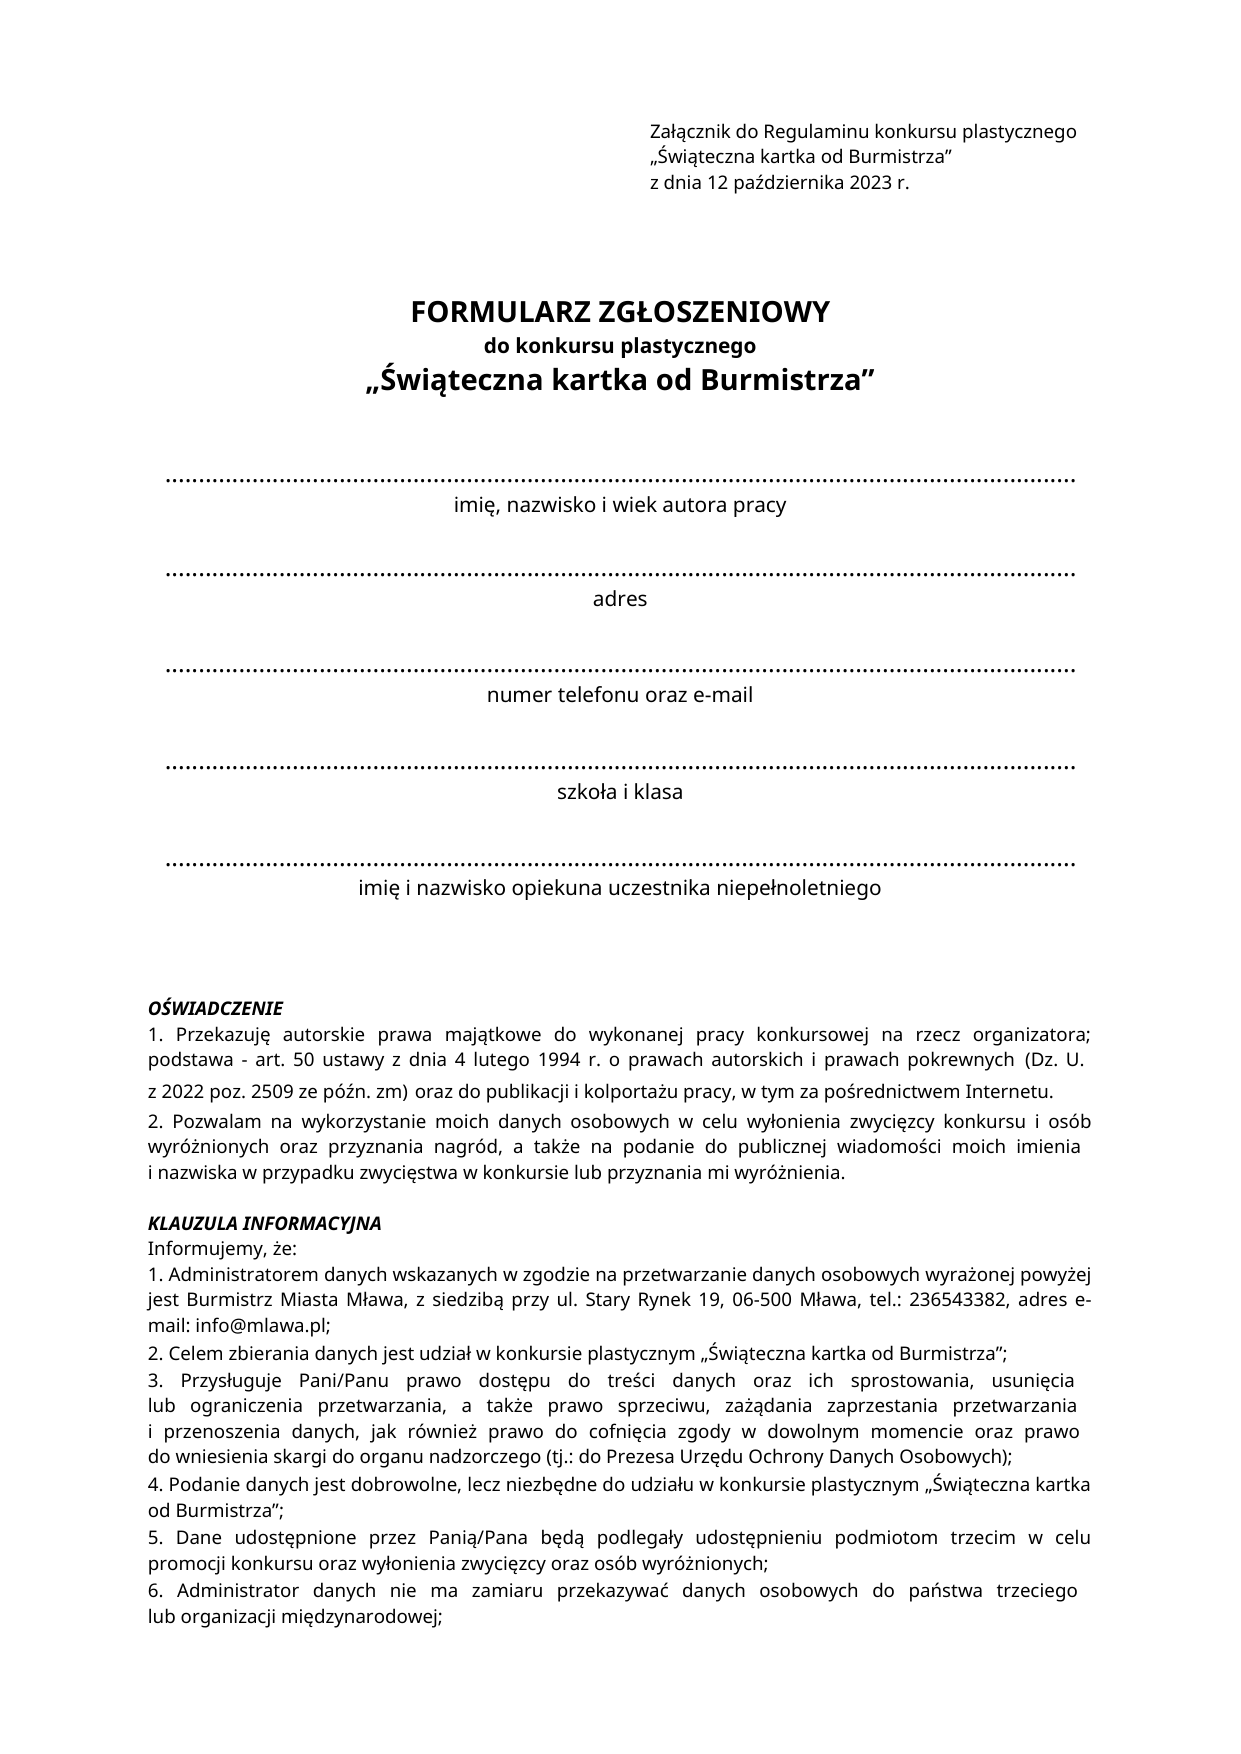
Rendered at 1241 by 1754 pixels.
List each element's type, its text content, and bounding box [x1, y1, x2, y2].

text ........................................................................................................................................ [148, 839, 1092, 873]
text 1. Przekazuję autorskie prawa majątkowe do wykonanej pracy konkursowej na rzecz organizatora; podstawa - art. 50 ustawy z dnia 4 lutego 1994 r. o prawach autorskich i prawach pokrewnych (Dz. U. z 2022 poz. 2509 ze późn. zm) oraz do publikacji i kolportażu pracy, w tym za pośrednictwem Internetu. [148, 1021, 1092, 1106]
text KLAUZULA INFORMACYJNA [148, 1210, 1092, 1236]
text numer telefonu oraz e-mail [148, 680, 1092, 709]
text ........................................................................................................................................ [148, 646, 1092, 680]
text ........................................................................................................................................ [148, 456, 1092, 490]
text OŚWIADCZENIE [148, 996, 1092, 1021]
text do konkursu plastycznego [148, 331, 1092, 359]
text imię, nazwisko i wiek autora pracy [148, 490, 1092, 518]
text 6. Administrator danych nie ma zamiaru przekazywać danych osobowych do państwa trzeciego lub organizacji międzynarodowej; [148, 1577, 1092, 1628]
text 5. Dane udostępnione przez Panią/Pana będą podlegały udostępnieniu podmiotom trzecim w celu promocji konkursu oraz wyłonienia zwycięzcy oraz osób wyróżnionych; [148, 1524, 1092, 1575]
text FORMULARZ ZGŁOSZENIOWY [148, 291, 1092, 331]
text 2. Celem zbierania danych jest udział w konkursie plastycznym „Świąteczna kartka od Burmistrza”; [148, 1340, 1092, 1365]
text adres [148, 584, 1092, 612]
text Informujemy, że: [148, 1236, 1092, 1261]
text 3. Przysługuje Pani/Panu prawo dostępu do treści danych oraz ich sprostowania, usunięcia lub ograniczenia przetwarzania, a także prawo sprzeciwu, zażądania zaprzestania przetwarzania i przenoszenia danych, jak również prawo do cofnięcia zgody w dowolnym momencie oraz prawo do wniesienia skargi do organu nadzorczego (tj.: do Prezesa Urzędu Ochrony Danych Osobowych); [148, 1367, 1092, 1469]
text imię i nazwisko opiekuna uczestnika niepełnoletniego [148, 873, 1092, 902]
text ........................................................................................................................................ [148, 549, 1092, 584]
text „Świąteczna kartka od Burmistrza” [148, 359, 1092, 399]
text 1. Administratorem danych wskazanych w zgodzie na przetwarzanie danych osobowych wyrażonej powyżej jest Burmistrz Miasta Mława, z siedzibą przy ul. Stary Rynek 19, 06-500 Mława, tel.: 236543382, adres e-mail: info@mlawa.pl; [148, 1261, 1092, 1338]
text ........................................................................................................................................ [148, 743, 1092, 777]
text 2. Pozwalam na wykorzystanie moich danych osobowych w celu wyłonienia zwycięzcy konkursu i osób wyróżnionych oraz przyznania nagród, a także na podanie do publicznej wiadomości moich imienia i nazwiska w przypadku zwycięstwa w konkursie lub przyznania mi wyróżnienia. [148, 1108, 1092, 1185]
text Załącznik do Regulaminu konkursu plastycznego „Świąteczna kartka od Burmistrza” z dnia 12 października 2023 r. [650, 118, 1092, 195]
text 4. Podanie danych jest dobrowolne, lecz niezbędne do udziału w konkursie plastycznym „Świąteczna kartka od Burmistrza”; [148, 1471, 1092, 1522]
text szkoła i klasa [148, 777, 1092, 805]
